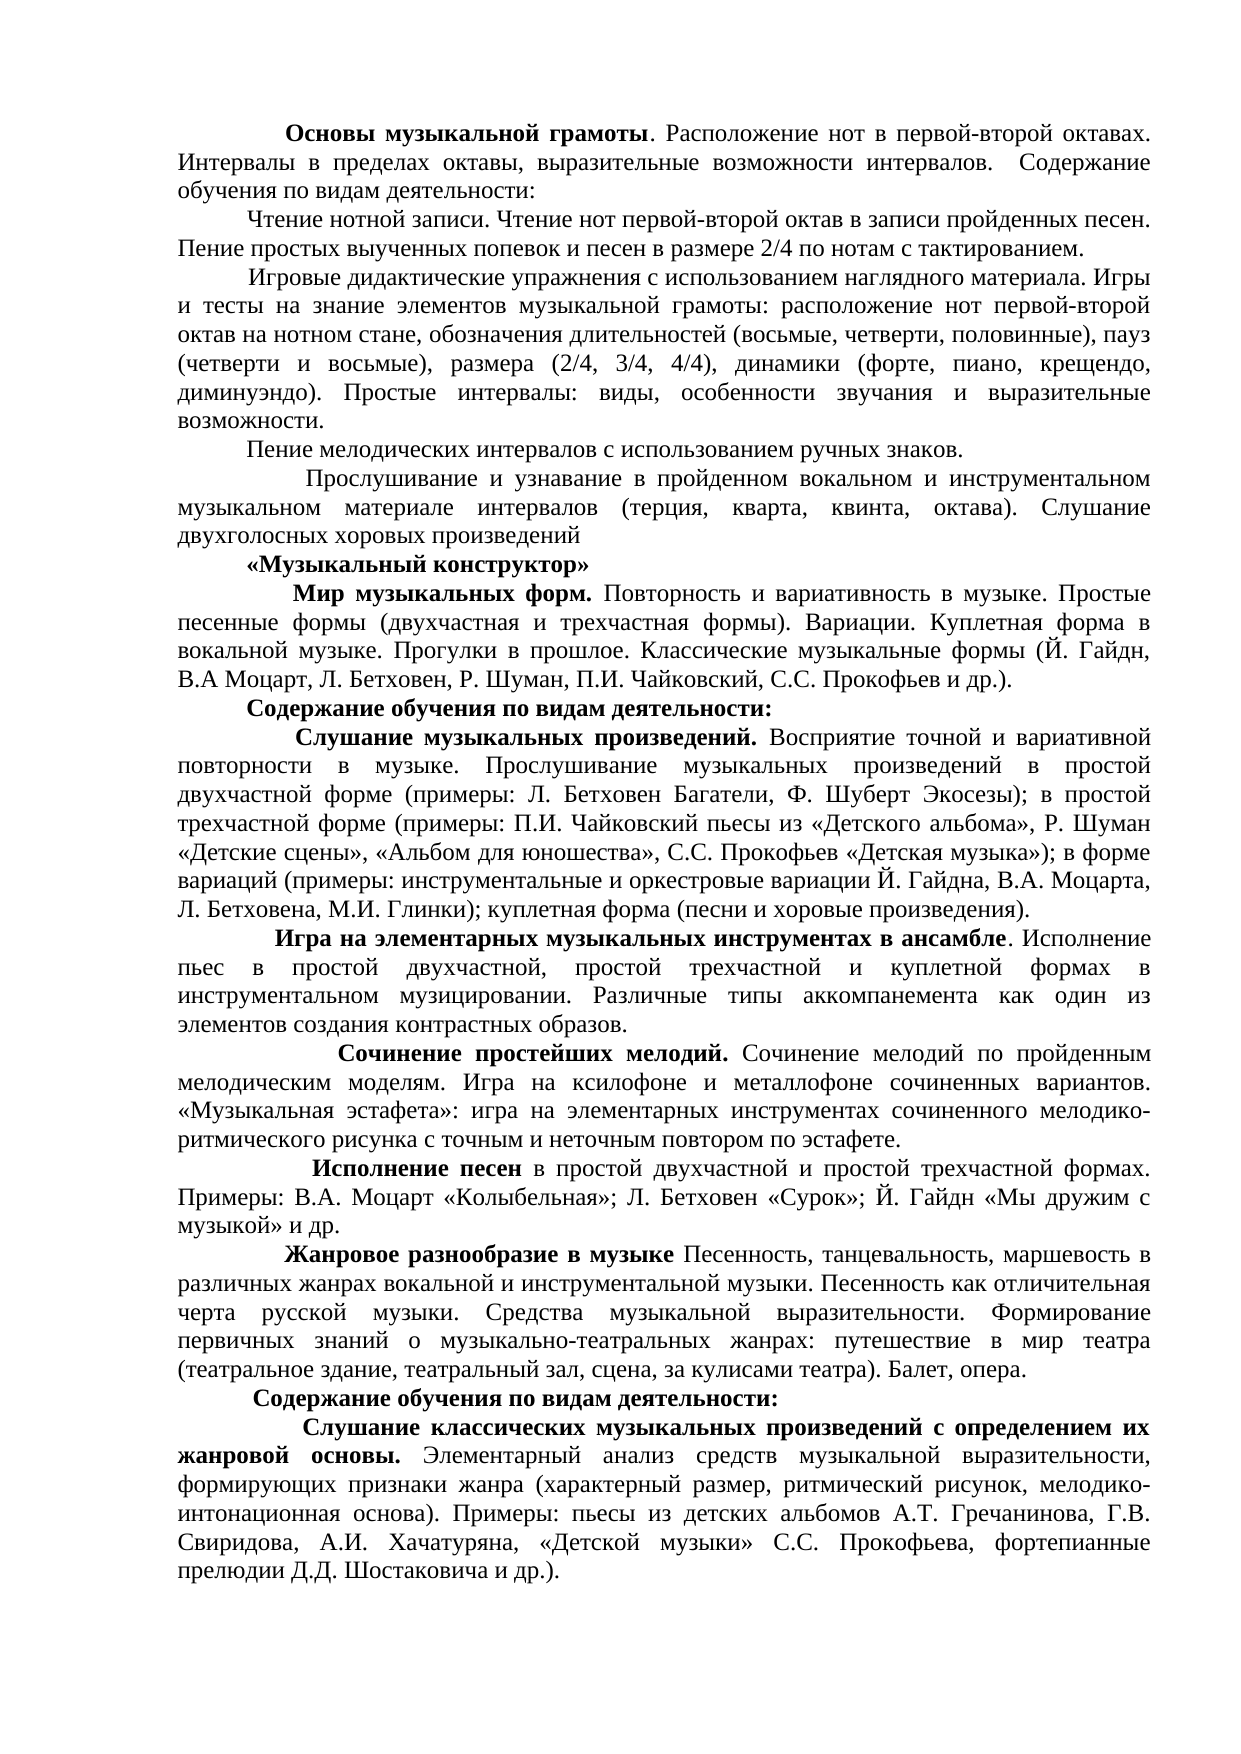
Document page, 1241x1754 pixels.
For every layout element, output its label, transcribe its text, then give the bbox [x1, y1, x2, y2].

text Мир музыкальных форм. Повторность и вариативность в музыке. Простые песенные формы (двухчастная и трехчастная формы). Вариации. Куплетная форма в вокальной музыке. Прогулки в прошлое. Классические музыкальные формы (Й. Гайдн, В.А Моцарт, Л. Бетховен, Р. Шуман, П.И. Чайковский, С.С. Прокофьев и др.). [177, 578, 1152, 693]
text Содержание обучения по видам деятельности: [177, 693, 1152, 722]
text Игровые дидактические упражнения с использованием наглядного материала. Игры и тесты на знание элементов музыкальной грамоты: расположение нот первой-второй октав на нотном стане, обозначения длительностей (восьмые, четверти, половинные), пауз (четверти и восьмые), размера (2/4, 3/4, 4/4), динамики (форте, пиано, крещендо, диминуэндо). Простые интервалы: виды, особенности звучания и выразительные возможности. [177, 262, 1152, 434]
text Прослушивание и узнавание в пройденном вокальном и инструментальном музыкальном материале интервалов (терция, кварта, квинта, октава). Слушание двухголосных хоровых произведений [177, 463, 1152, 549]
text Чтение нотной записи. Чтение нот первой-второй октав в записи пройденных песен. Пение простых выученных попевок и песен в размере 2/4 по нотам с тактированием. [177, 204, 1152, 262]
text Содержание обучения по видам деятельности: [177, 1383, 1152, 1412]
text Слушание музыкальных произведений. Восприятие точной и вариативной повторности в музыке. Прослушивание музыкальных произведений в простой двухчастной форме (примеры: Л. Бетховен Багатели, Ф. Шуберт Экосезы); в простой трехчастной форме (примеры: П.И. Чайковский пьесы из «Детского альбома», Р. Шуман «Детские сцены», «Альбом для юношества», С.С. Прокофьев «Детская музыка»); в форме вариаций (примеры: инструментальные и оркестровые вариации Й. Гайдна, В.А. Моцарта, Л. Бетховена, М.И. Глинки); куплетная форма (песни и хоровые произведения). [177, 722, 1152, 923]
text Исполнение песен в простой двухчастной и простой трехчастной формах. Примеры: В.А. Моцарт «Колыбельная»; Л. Бетховен «Сурок»; Й. Гайдн «Мы дружим с музыкой» и др. [177, 1153, 1152, 1239]
text Игра на элементарных музыкальных инструментах в ансамбле. Исполнение пьес в простой двухчастной, простой трехчастной и куплетной формах в инструментальном музицировании. Различные типы аккомпанемента как один из элементов создания контрастных образов. [177, 923, 1152, 1038]
text Жанровое разнообразие в музыке Песенность, танцевальность, маршевость в различных жанрах вокальной и инструментальной музыки. Песенность как отличительная черта русской музыки. Средства музыкальной выразительности. Формирование первичных знаний о музыкально-театральных жанрах: путешествие в мир театра (театральное здание, театральный зал, сцена, за кулисами театра). Балет, опера. [177, 1239, 1152, 1383]
text Основы музыкальной грамоты. Расположение нот в первой-второй октавах. Интервалы в пределах октавы, выразительные возможности интервалов. Содержание обучения по видам деятельности: [177, 118, 1152, 204]
text Слушание классических музыкальных произведений с определением их жанровой основы. Элементарный анализ средств музыкальной выразительности, формирующих признаки жанра (характерный размер, ритмический рисунок, мелодико-интонационная основа). Примеры: пьесы из детских альбомов А.Т. Гречанинова, Г.В. Свиридова, А.И. Хачатуряна, «Детской музыки» С.С. Прокофьева, фортепианные прелюдии Д.Д. Шостаковича и др.). [177, 1412, 1152, 1584]
text «Музыкальный конструктор» [177, 549, 1152, 578]
text Пение мелодических интервалов с использованием ручных знаков. [177, 434, 1152, 463]
text Сочинение простейших мелодий. Сочинение мелодий по пройденным мелодическим моделям. Игра на ксилофоне и металлофоне сочиненных вариантов. «Музыкальная эстафета»: игра на элементарных инструментах сочиненного мелодико-ритмического рисунка с точным и неточным повтором по эстафете. [177, 1038, 1152, 1153]
